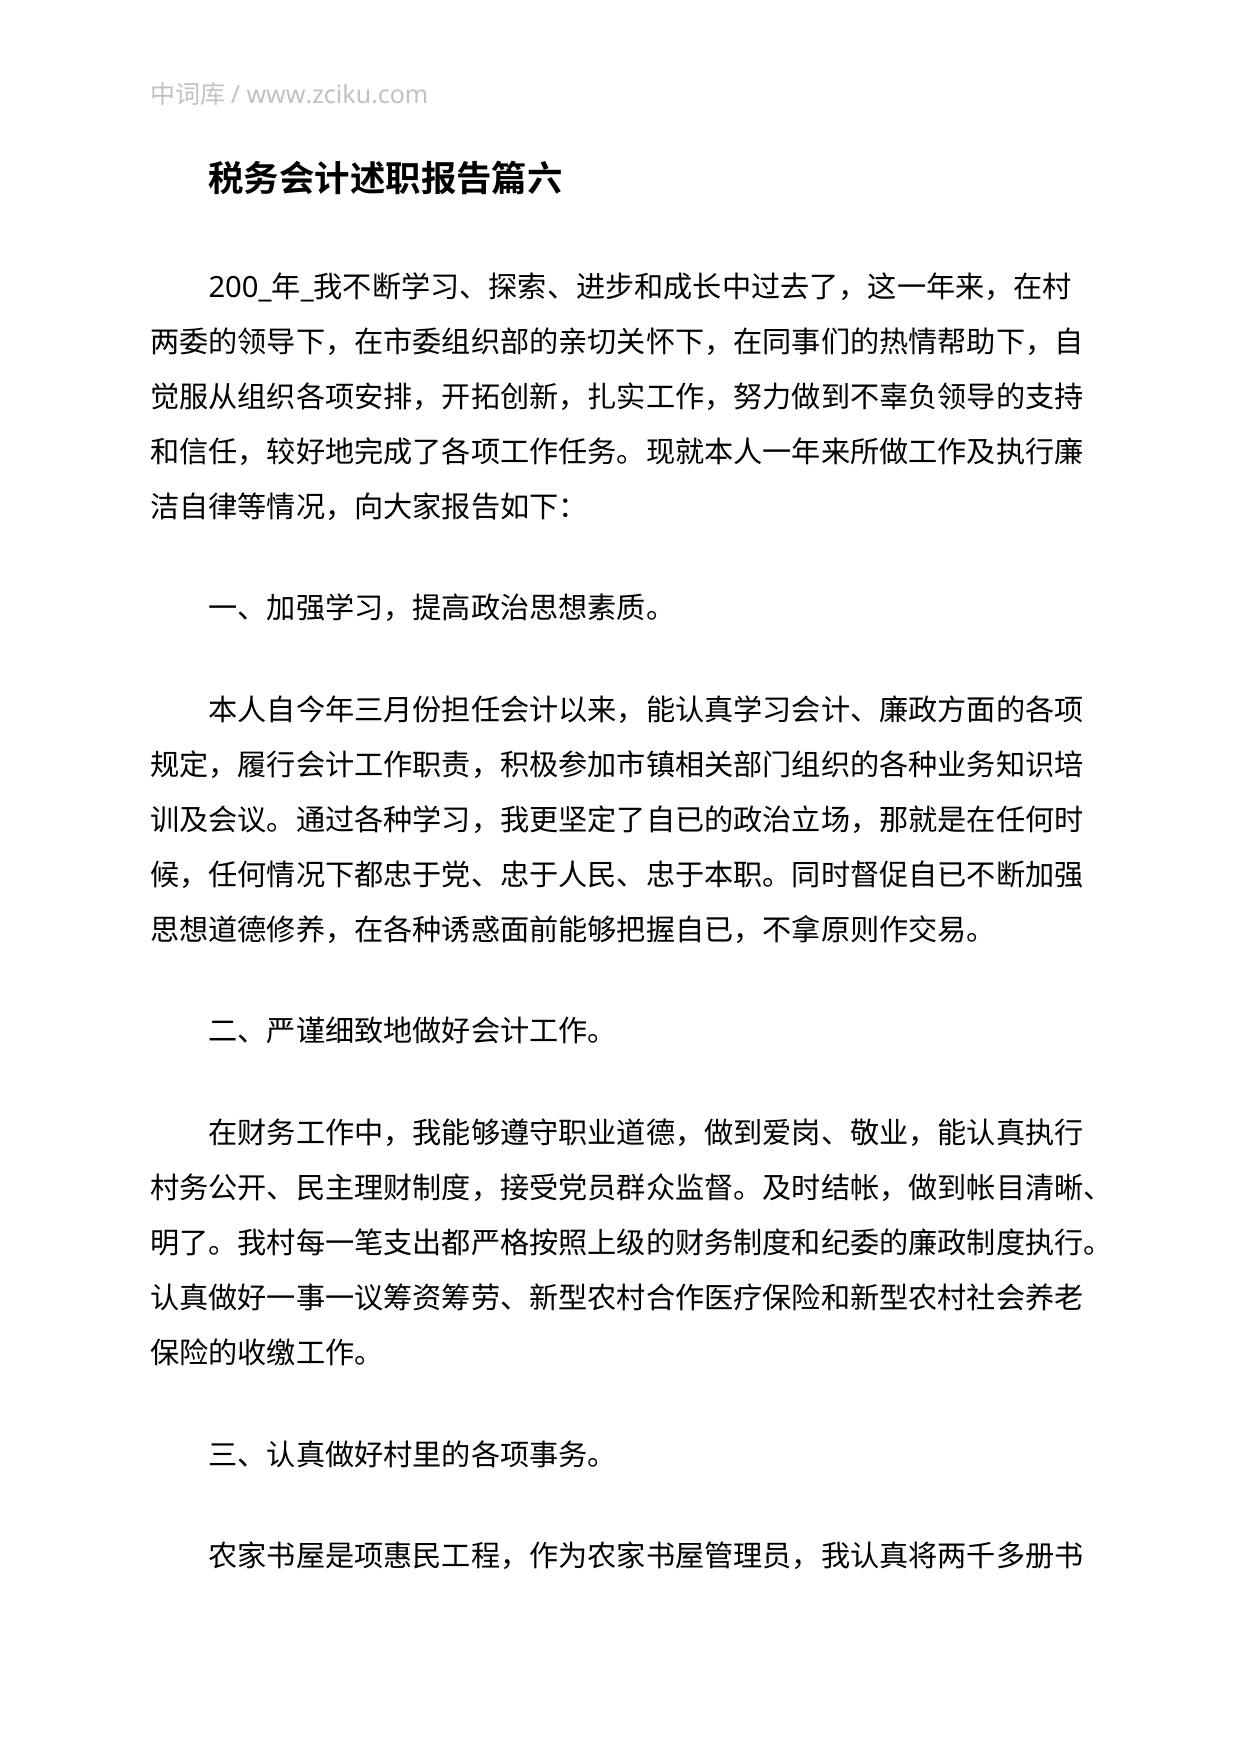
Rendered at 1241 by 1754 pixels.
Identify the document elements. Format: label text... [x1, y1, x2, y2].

text 三、认真做好村里的各项事务。 [150, 1431, 1090, 1473]
text 税务会计述职报告篇六 [150, 150, 1090, 201]
text 本人自今年三月份担任会计以来，能认真学习会计、廉政方面的各项规定，履行会计工作职责，积极参加市镇相关部门组织的各种业务知识培训及会议。通过各种学习，我更坚定了自已的政治立场，那就是在任何时候，任何情况下都忠于党、忠于人民、忠于本职。同时督促自已不断加强思想道德修养，在各种诱惑面前能够把握自已，不拿原则作交易。 [150, 687, 1090, 948]
text 一、加强学习，提高政治思想素质。 [150, 585, 1090, 627]
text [150, 1533, 1090, 1575]
text 二、严谨细致地做好会计工作。 [150, 1008, 1090, 1050]
text 200_年_我不断学习、探索、进步和成长中过去了，这一年来，在村两委的领导下，在市委组织部的亲切关怀下，在同事们的热情帮助下，自觉服从组织各项安排，开拓创新，扎实工作，努力做到不辜负领导的支持和信任，较好地完成了各项工作任务。现就本人一年来所做工作及执行廉洁自律等情况，向大家报告如下： [150, 263, 1090, 525]
text 在财务工作中，我能够遵守职业道德，做到爱岗、敬业，能认真执行村务公开、民主理财制度，接受党员群众监督。及时结帐，做到帐目清晰、明了。我村每一笔支出都严格按照上级的财务制度和纪委的廉政制度执行。认真做好一事一议筹资筹劳、新型农村合作医疗保险和新型农村社会养老保险的收缴工作。 [150, 1110, 1090, 1372]
